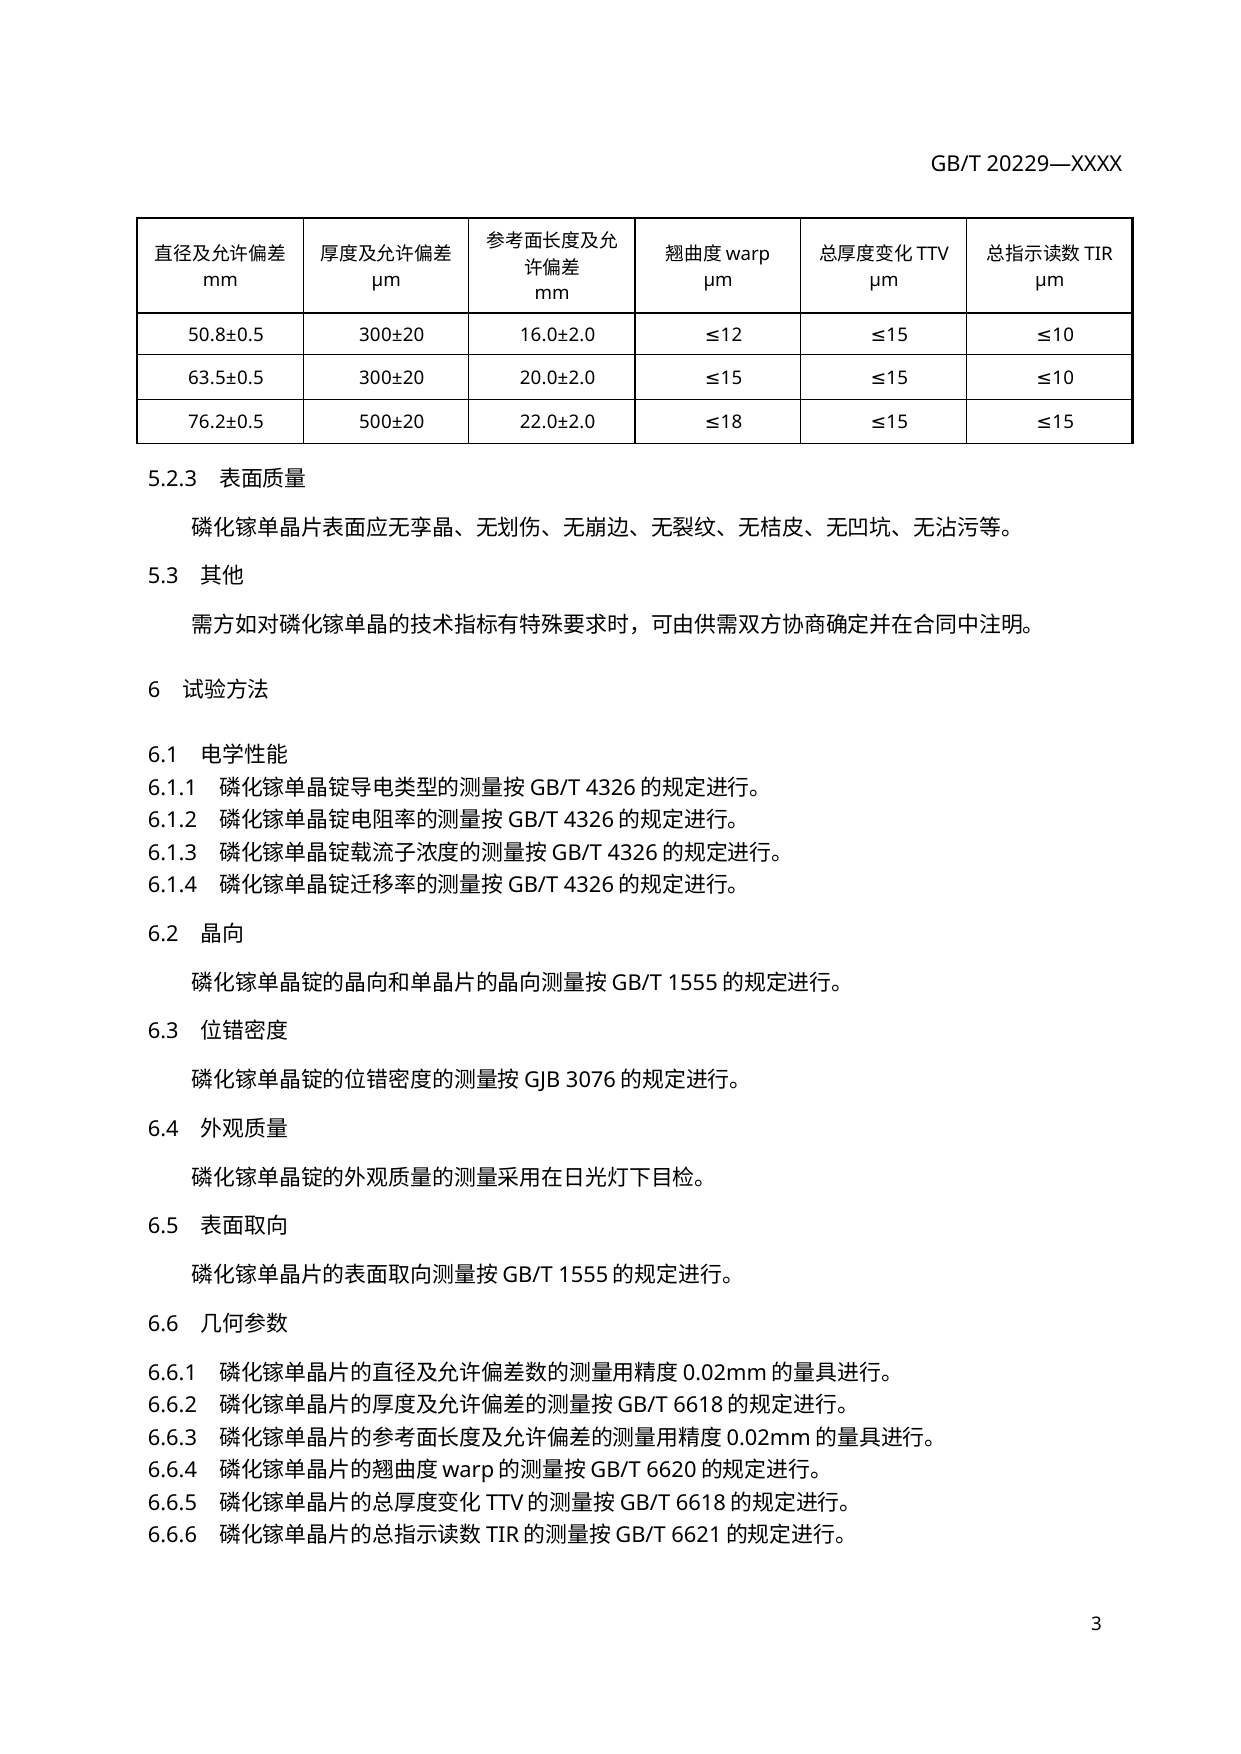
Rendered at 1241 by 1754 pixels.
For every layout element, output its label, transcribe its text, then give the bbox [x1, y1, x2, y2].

table_cell 16.0±2.0 [469, 314, 634, 354]
list 磷化镓单晶片的翘曲度warp的测量按GB/T 6620的规定进行。 [148, 1452, 1122, 1484]
text 磷化镓单晶片的表面取向测量按GB/T 1555的规定进行。 [148, 1257, 1122, 1289]
table_cell 63.5±0.5 [138, 355, 303, 399]
table_header 翘曲度warp μm [636, 219, 800, 312]
table_cell 76.2±0.5 [138, 400, 303, 443]
list 磷化镓单晶片的总厚度变化TTV的测量按GB/T 6618的规定进行。 [148, 1484, 1122, 1517]
list 磷化镓单晶锭导电类型的测量按GB/T 4326的规定进行。 [148, 769, 1122, 802]
list 表面质量 [148, 461, 1122, 493]
text 试验方法 [148, 672, 1122, 704]
text 表面取向 [148, 1208, 1122, 1241]
table_cell 300±20 [304, 314, 468, 354]
table_header 参考面长度及允许偏差 mm [469, 219, 634, 312]
table_cell 20.0±2.0 [469, 355, 634, 399]
table_cell ≤15 [801, 314, 966, 354]
table_cell ≤10 [967, 314, 1131, 354]
table_cell ≤15 [801, 355, 966, 399]
text 几何参数 [148, 1306, 1122, 1338]
table_header 厚度及允许偏差 μm [304, 219, 468, 312]
list 磷化镓单晶片的参考面长度及允许偏差的测量用精度0.02mm的量具进行。 [148, 1419, 1122, 1452]
table_cell ≤10 [967, 355, 1131, 399]
list 磷化镓单晶锭载流子浓度的测量按GB/T 4326的规定进行。 [148, 834, 1122, 867]
text 电学性能 [148, 737, 1122, 769]
text 磷化镓单晶锭的外观质量的测量采用在日光灯下目检。 [148, 1159, 1122, 1192]
table_cell ≤18 [636, 400, 800, 443]
table_header 总厚度变化TTV μm [801, 219, 966, 312]
list 磷化镓单晶片的总指示读数TIR的测量按GB/T 6621的规定进行。 [148, 1517, 1122, 1549]
text 位错密度 [148, 1013, 1122, 1046]
table_cell ≤15 [967, 400, 1131, 443]
table_header 总指示读数TIR μm [967, 219, 1131, 312]
list 磷化镓单晶锭电阻率的测量按GB/T 4326的规定进行。 [148, 802, 1122, 834]
table_cell 22.0±2.0 [469, 400, 634, 443]
list 磷化镓单晶锭迁移率的测量按GB/T 4326的规定进行。 [148, 867, 1122, 899]
list 磷化镓单晶片的直径及允许偏差数的测量用精度0.02mm的量具进行。 [148, 1354, 1122, 1387]
text 磷化镓单晶锭的位错密度的测量按GJB 3076的规定进行。 [148, 1062, 1122, 1094]
text 外观质量 [148, 1111, 1122, 1143]
table_cell 300±20 [304, 355, 468, 399]
table_header 直径及允许偏差 mm [138, 219, 303, 312]
list 磷化镓单晶片的厚度及允许偏差的测量按GB/T 6618的规定进行。 [148, 1387, 1122, 1419]
table_cell ≤12 [636, 314, 800, 354]
text 晶向 [148, 916, 1122, 948]
table_cell ≤15 [636, 355, 800, 399]
text 磷化镓单晶片表面应无孪晶、无划伤、无崩边、无裂纹、无桔皮、无凹坑、无沾污等。 [148, 509, 1122, 542]
text 其他 [148, 558, 1122, 591]
table_cell ≤15 [801, 400, 966, 443]
table_cell 500±20 [304, 400, 468, 443]
table_cell 50.8±0.5 [138, 314, 303, 354]
text 磷化镓单晶锭的晶向和单晶片的晶向测量按GB/T 1555的规定进行。 [148, 964, 1122, 997]
text 需方如对磷化镓单晶的技术指标有特殊要求时，可由供需双方协商确定并在合同中注明。 [148, 607, 1122, 639]
